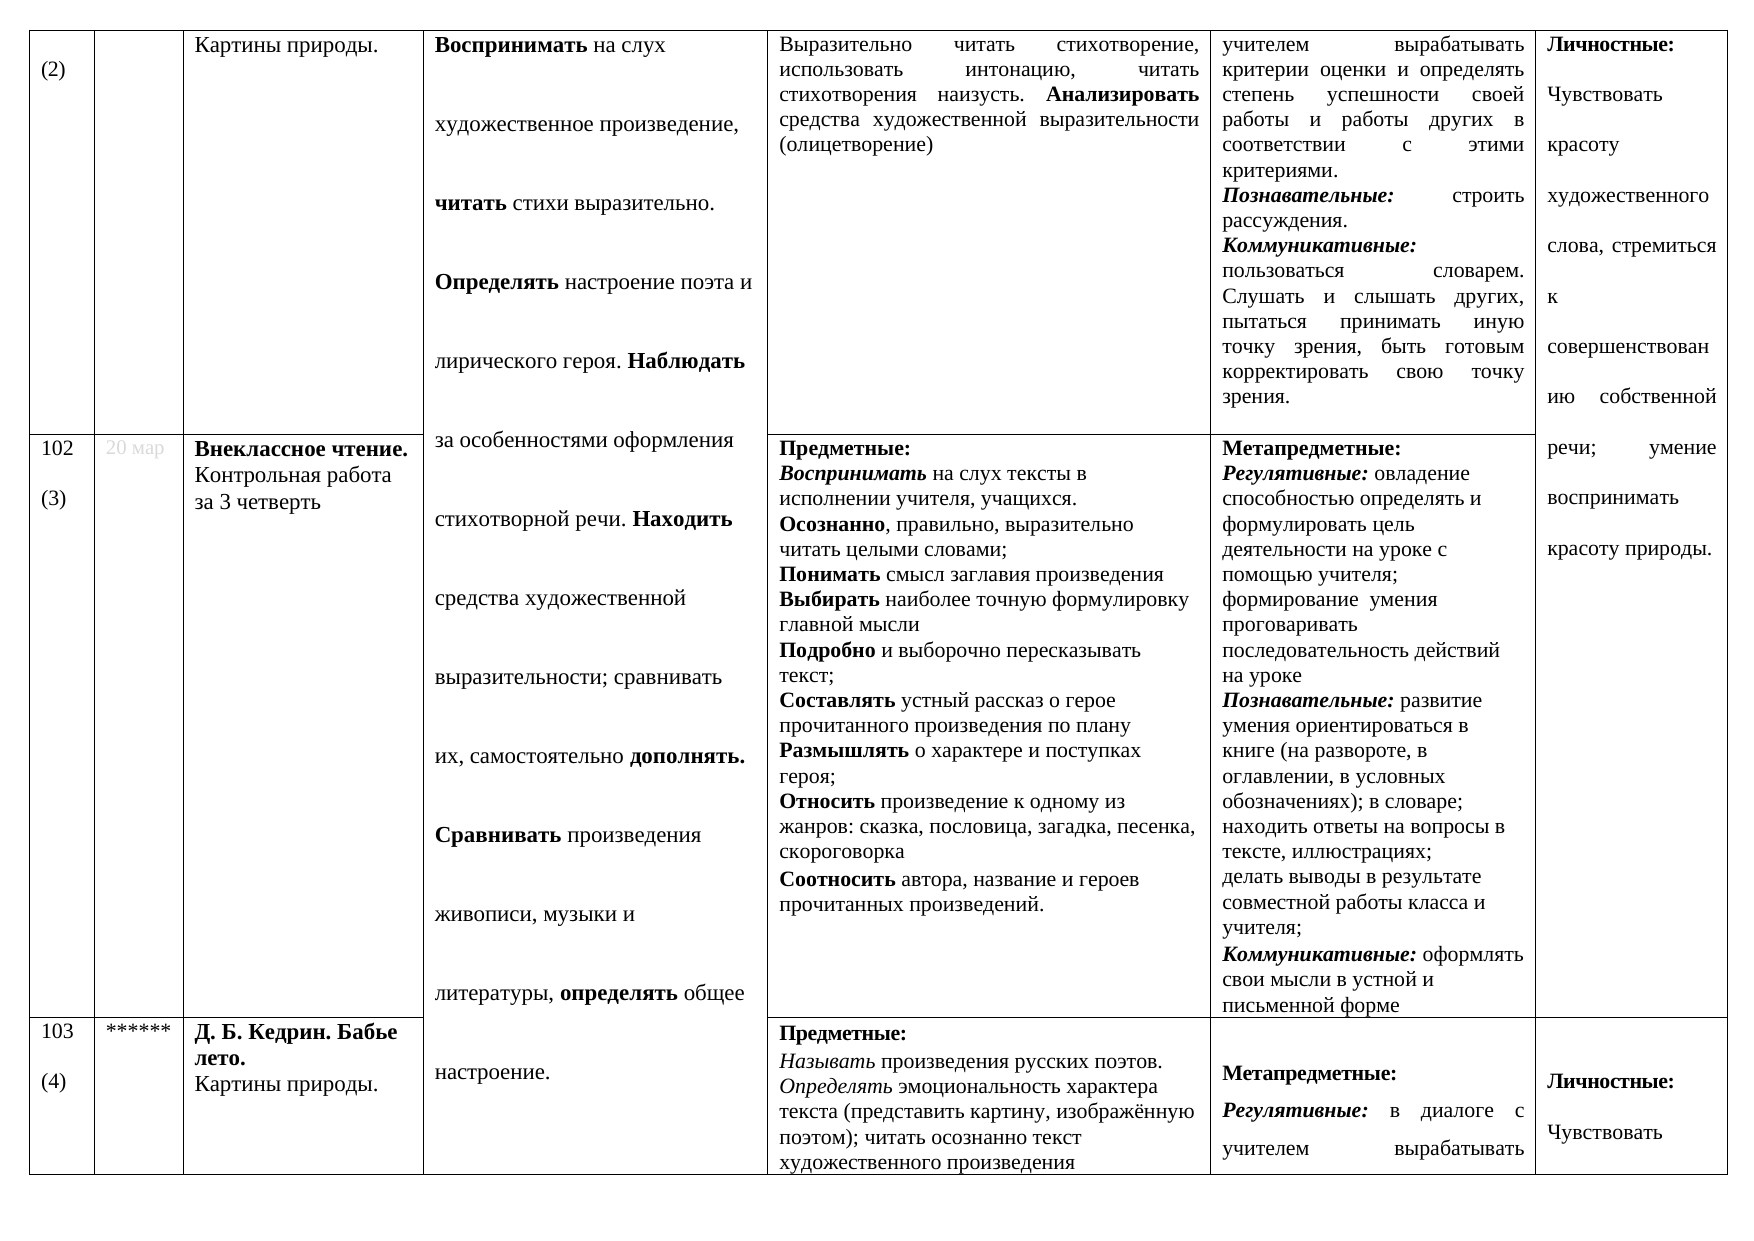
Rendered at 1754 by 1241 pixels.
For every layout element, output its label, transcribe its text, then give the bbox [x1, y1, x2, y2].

table_cell Предметные: Воспринимать на слух тексты в исполнении учителя, учащихся. Осознанно, правильно, выразительно читать целыми словами; Понимать смысл заглавия произведения Выбирать наиболее точную формулировку главной мысли Подробно и выборочно пересказывать текст; Составлять устный рассказ о герое прочитанного произведения по плану Размышлять о характере и поступках героя; Относить произведение к одному из жанров: сказка, пословица, загадка, песенка, скороговорка Соотносить автора, название и героев прочитанных произведений. [768, 435, 1210, 1017]
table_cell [184, 1018, 423, 1174]
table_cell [184, 31, 423, 434]
table_cell ****** [95, 1018, 183, 1174]
table_cell 102 (3) [30, 435, 94, 1017]
table_cell 101 (2) [30, 31, 94, 434]
table_cell 20 мар [95, 435, 183, 1017]
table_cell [1536, 1018, 1727, 1174]
table_cell Внеклассное чтение. Контрольная работа за 3 четверть [184, 435, 423, 1017]
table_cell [768, 31, 1210, 434]
table_cell 103 (4) [30, 1018, 94, 1174]
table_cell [1211, 31, 1535, 434]
table_cell Метапредметные: Регулятивные: овладение способностью определять и формулировать цель деятельности на уроке с помощью учителя; формирование умения проговаривать последовательность действий на уроке Познавательные: развитие умения ориентироваться в книге (на развороте, в оглавлении, в условных обозначениях); в словаре; находить ответы на вопросы в тексте, иллюстрациях; делать выводы в результате совместной работы класса и учителя; Коммуникативные: оформлять свои мысли в устной и письменной форме [1211, 435, 1535, 1017]
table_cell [768, 1018, 1210, 1174]
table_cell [1536, 31, 1727, 1017]
table_cell [95, 31, 183, 434]
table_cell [1211, 1018, 1535, 1174]
